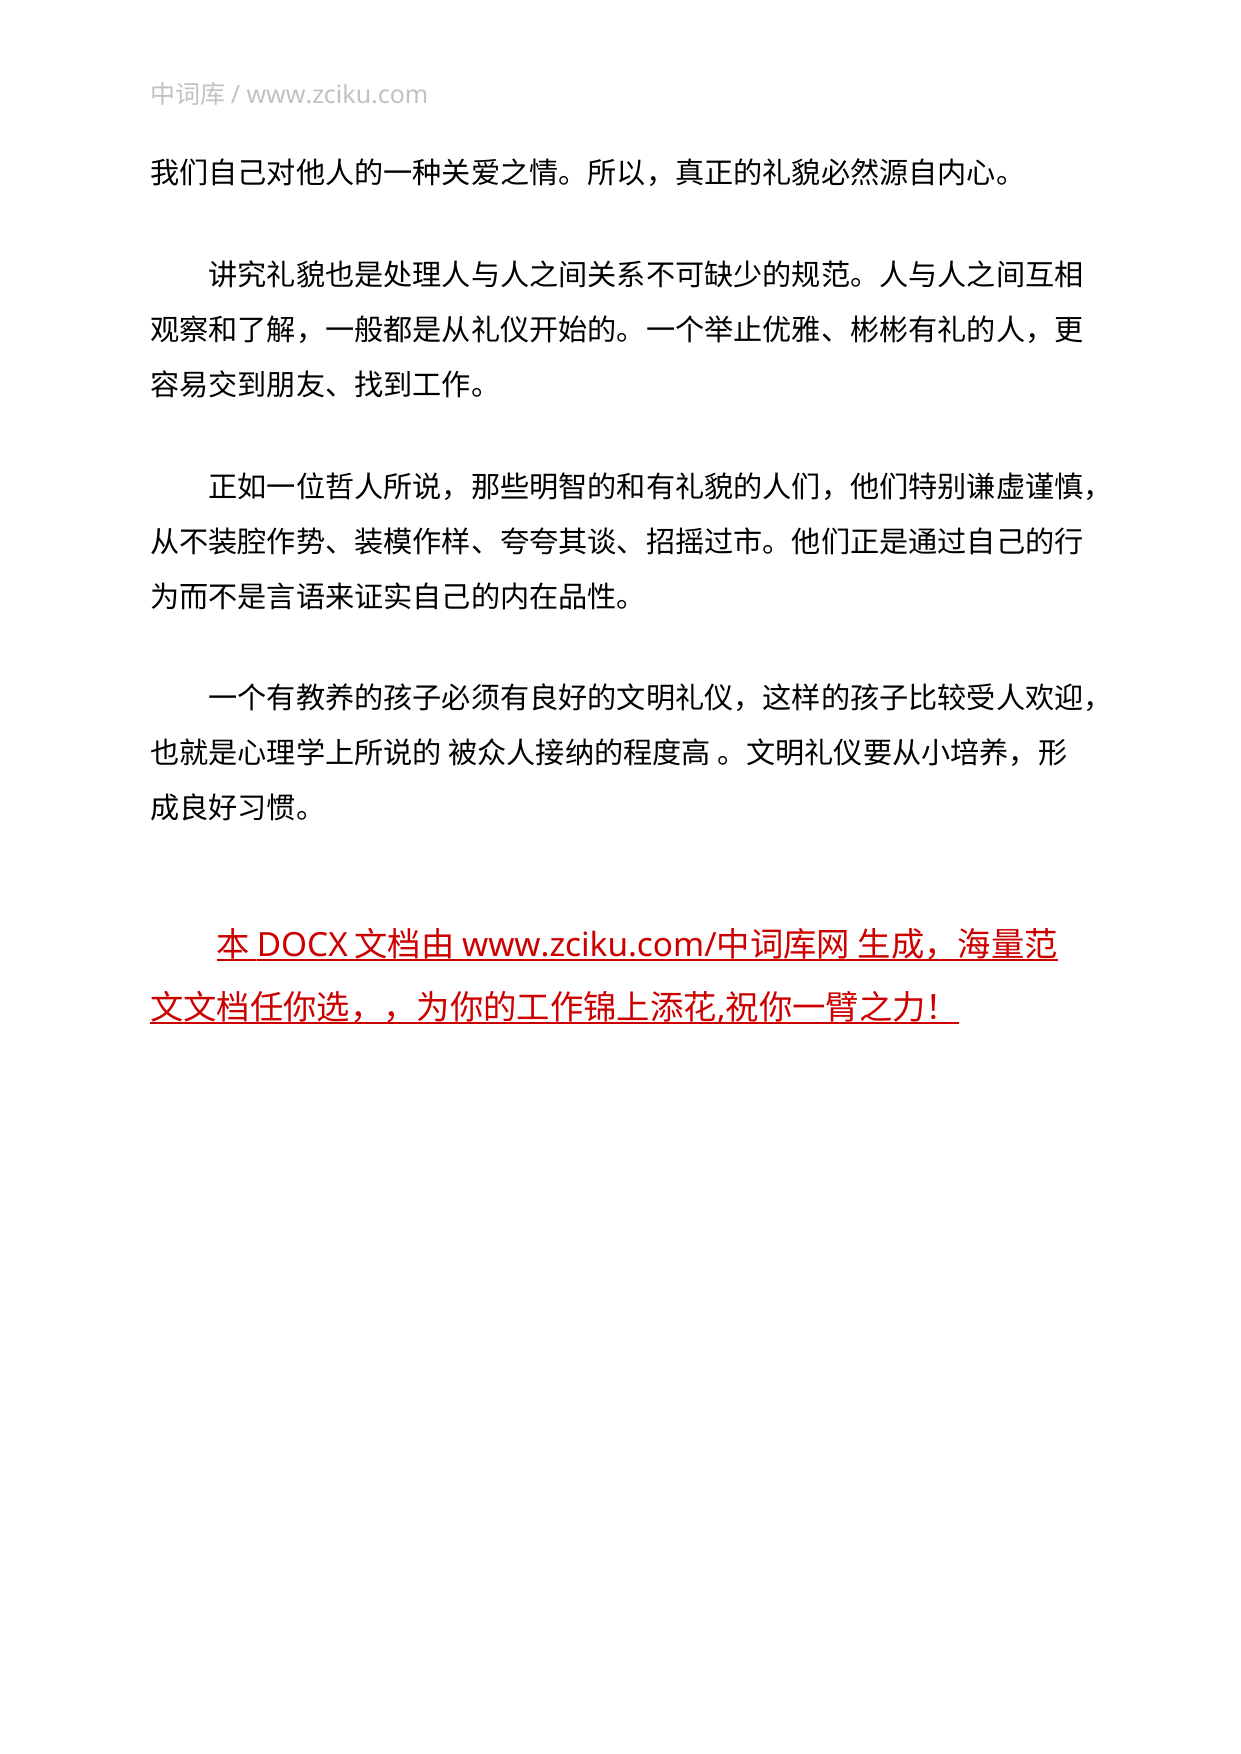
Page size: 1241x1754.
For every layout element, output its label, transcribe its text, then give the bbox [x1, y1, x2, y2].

text 正如一位哲人所说，那些明智的和有礼貌的人们，他们特别谦虚谨慎，从不装腔作势、装模作样、夸夸其谈、招摇过市。他们正是通过自己的行为而不是言语来证实自己的内在品性。 [150, 463, 1090, 615]
text 本DOCX文档由 www.zciku.com/中词库网 生成，海量范文文档任你选，，为你的工作锦上添花,祝你一臂之力！ [150, 918, 1090, 1029]
text 一个有教养的孩子必须有良好的文明礼仪，这样的孩子比较受人欢迎，也就是心理学上所说的 被众人接纳的程度高 。文明礼仪要从小培养，形成良好习惯。 [150, 675, 1090, 827]
text 讲究礼貌也是处理人与人之间关系不可缺少的规范。人与人之间互相观察和了解，一般都是从礼仪开始的。一个举止优雅、彬彬有礼的人，更容易交到朋友、找到工作。 [150, 252, 1090, 404]
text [150, 150, 1090, 192]
